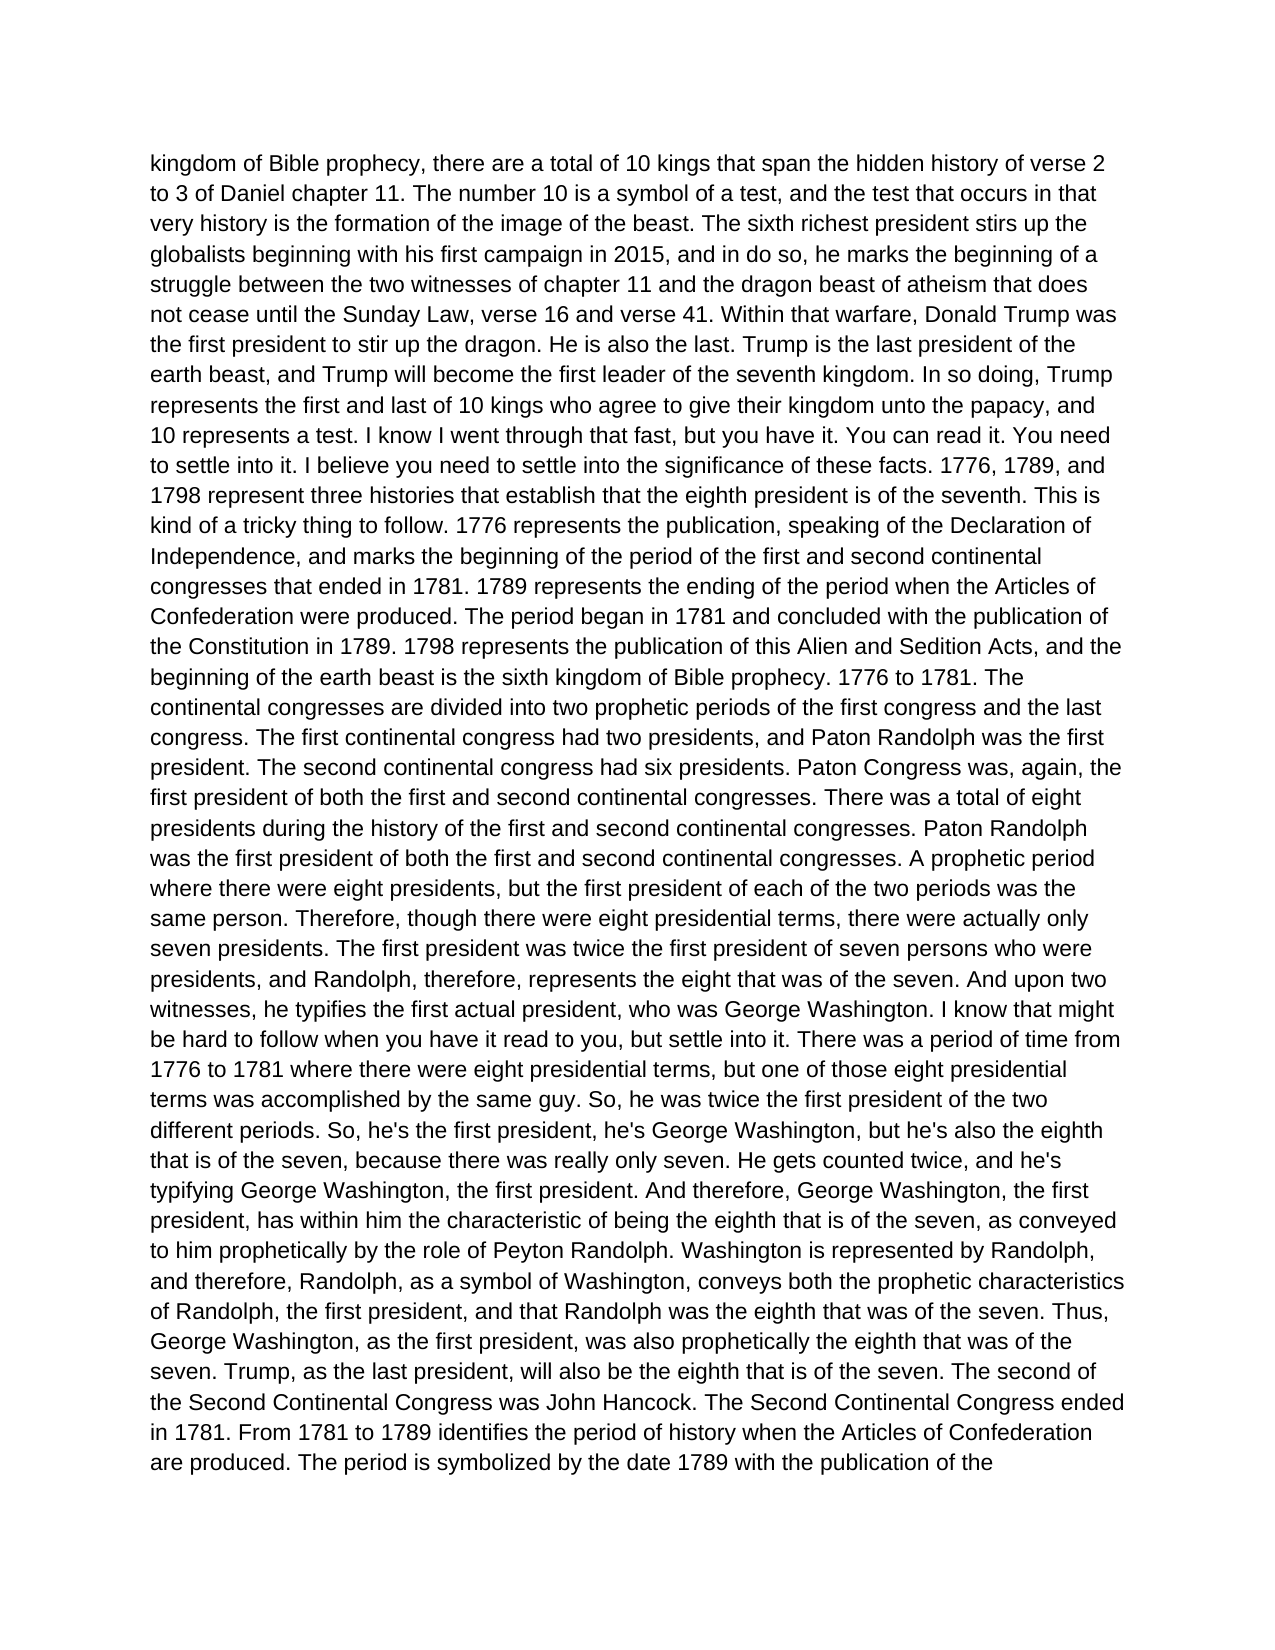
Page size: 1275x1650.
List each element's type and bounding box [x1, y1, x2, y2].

text [150, 150, 1125, 1475]
